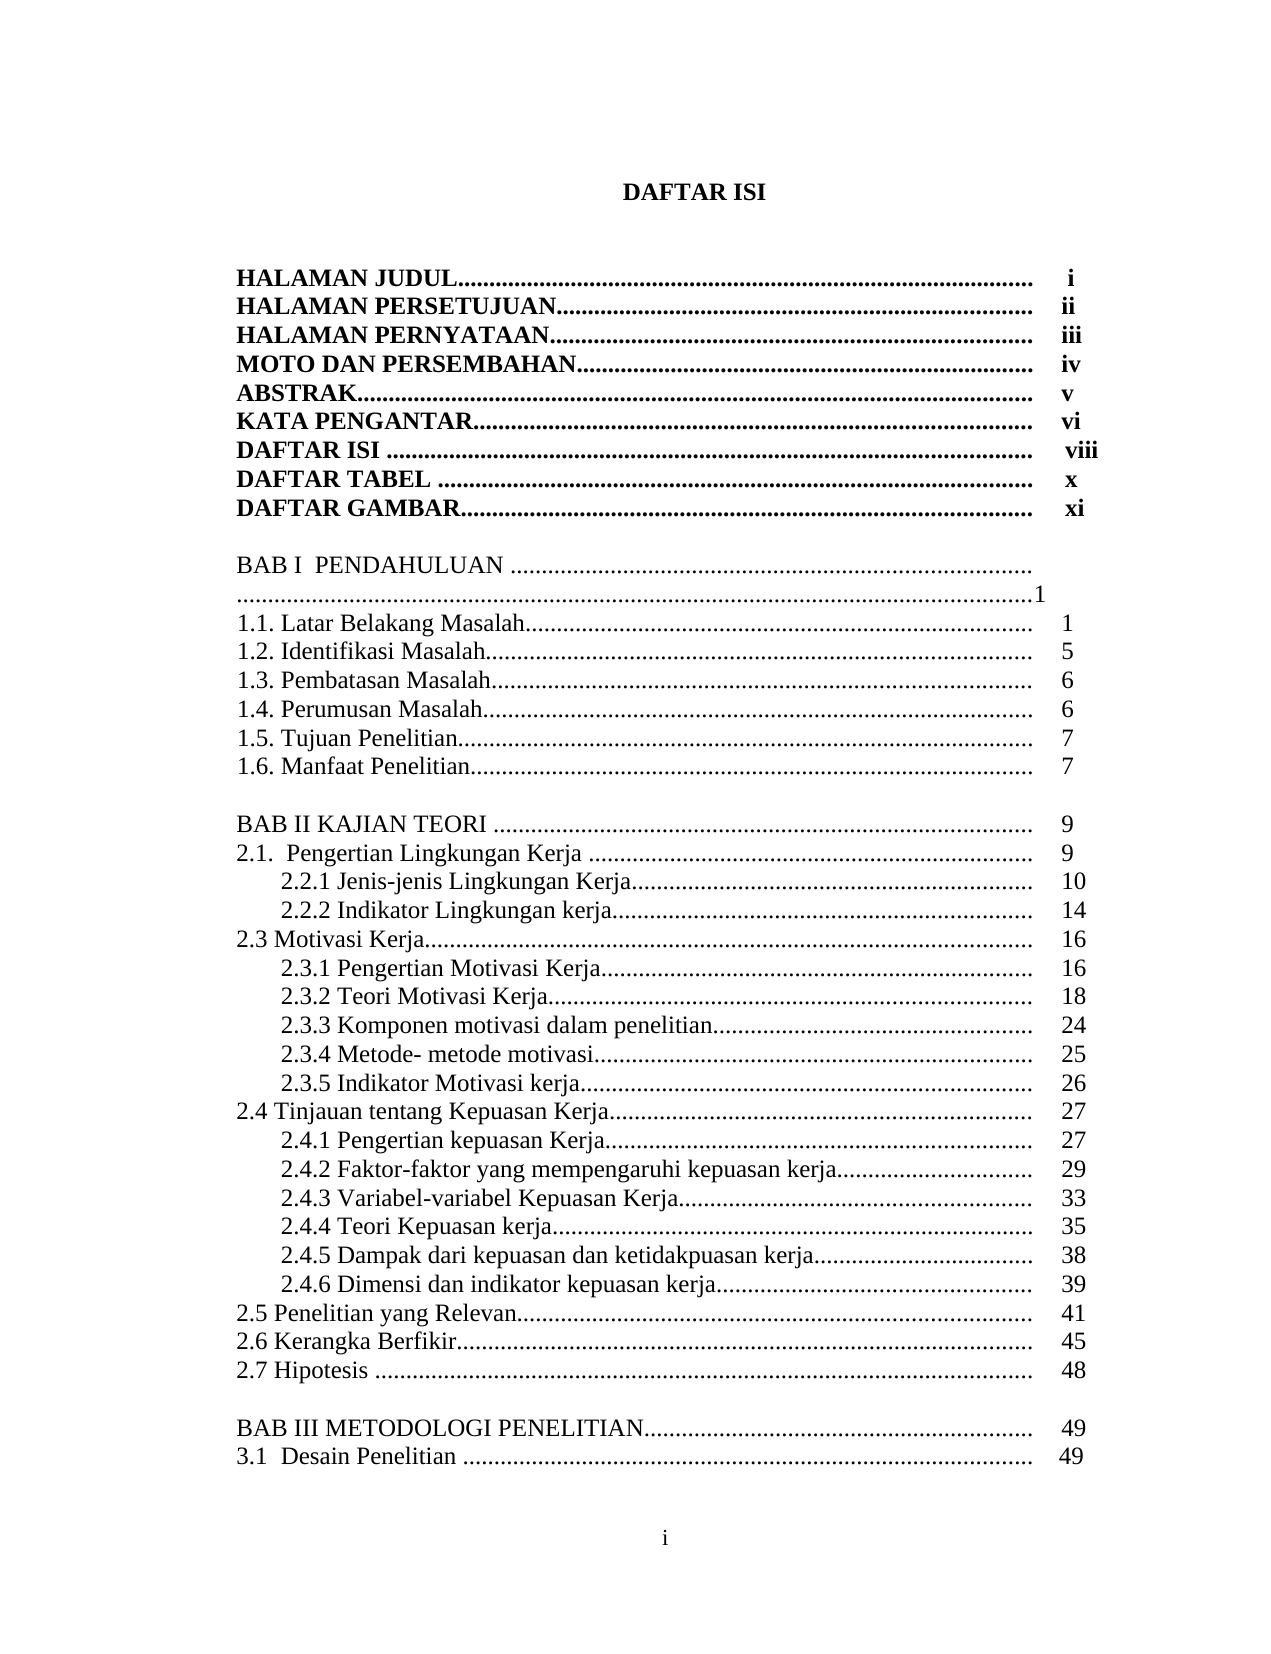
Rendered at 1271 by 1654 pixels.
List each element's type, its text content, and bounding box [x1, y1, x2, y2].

text BAB III METODOLOGI PENELITIAN 49 [236, 1413, 1094, 1441]
text 2.2.2 Indikator Lingkungan kerja 14 [281, 895, 1094, 924]
text 2.6 Kerangka Berfikir 45 [236, 1326, 1094, 1355]
list Manfaat Penelitian 7 [237, 751, 1094, 780]
text 2.3.5 Indikator Motivasi kerja 26 [281, 1068, 1094, 1096]
text 2.4.5 Dampak dari kepuasan dan ketidakpuasan kerja 38 [281, 1240, 1094, 1269]
text KATA PENGANTAR vi [236, 406, 1094, 435]
text DAFTAR TABEL x [236, 464, 1108, 493]
text 2.3.4 Metode- metode motivasi 25 [281, 1039, 1094, 1068]
text HALAMAN PERNYATAAN iii [236, 320, 1094, 349]
text HALAMAN JUDUL i [236, 263, 1094, 291]
text 2.1. Pengertian Lingkungan Kerja 9 [236, 838, 1094, 866]
text 2.3.3 Komponen motivasi dalam penelitian 24 [281, 1010, 1094, 1039]
text 2.2.1 Jenis-jenis Lingkungan Kerja 10 [281, 866, 1094, 895]
text MOTO DAN PERSEMBAHAN iv [236, 349, 1094, 378]
text HALAMAN PERSETUJUAN ii [236, 291, 1094, 320]
text 2.4 Tinjauan tentang Kepuasan Kerja 27 [236, 1096, 1094, 1125]
text DAFTAR ISI [236, 177, 1094, 206]
list BAB I PENDAHULUAN 1 [236, 550, 1019, 608]
list Perumusan Masalah 6 [237, 694, 1094, 723]
text ABSTRAK v [236, 378, 1094, 406]
text DAFTAR GAMBAR xi [236, 493, 1094, 521]
text 2.4.1 Pengertian kepuasan Kerja 27 [281, 1125, 1094, 1154]
text 2.3.1 Pengertian Motivasi Kerja 16 [281, 953, 1094, 981]
list Latar Belakang Masalah 1 [237, 608, 1094, 636]
list Identifikasi Masalah 5 [237, 636, 1094, 665]
list Pembatasan Masalah 6 [237, 665, 1094, 694]
text 2.4.6 Dimensi dan indikator kepuasan kerja 39 [281, 1269, 1094, 1298]
text 2.3.2 Teori Motivasi Kerja 18 [281, 981, 1094, 1010]
text BAB II KAJIAN TEORI 9 [236, 809, 1094, 838]
text 2.3 Motivasi Kerja 16 [236, 924, 1094, 953]
list Desain Penelitian 49 [236, 1441, 1108, 1470]
text DAFTAR ISI viii [236, 435, 1123, 464]
text 2.7 Hipotesis 48 [236, 1355, 1094, 1384]
text 2.4.3 Variabel-variabel Kepuasan Kerja 33 [281, 1183, 1094, 1211]
text 2.4.4 Teori Kepuasan kerja 35 [281, 1211, 1094, 1240]
text 2.5 Penelitian yang Relevan 41 [236, 1298, 1094, 1326]
text 2.4.2 Faktor-faktor yang mempengaruhi kepuasan kerja 29 [281, 1154, 1094, 1183]
list Tujuan Penelitian 7 [237, 723, 1094, 751]
